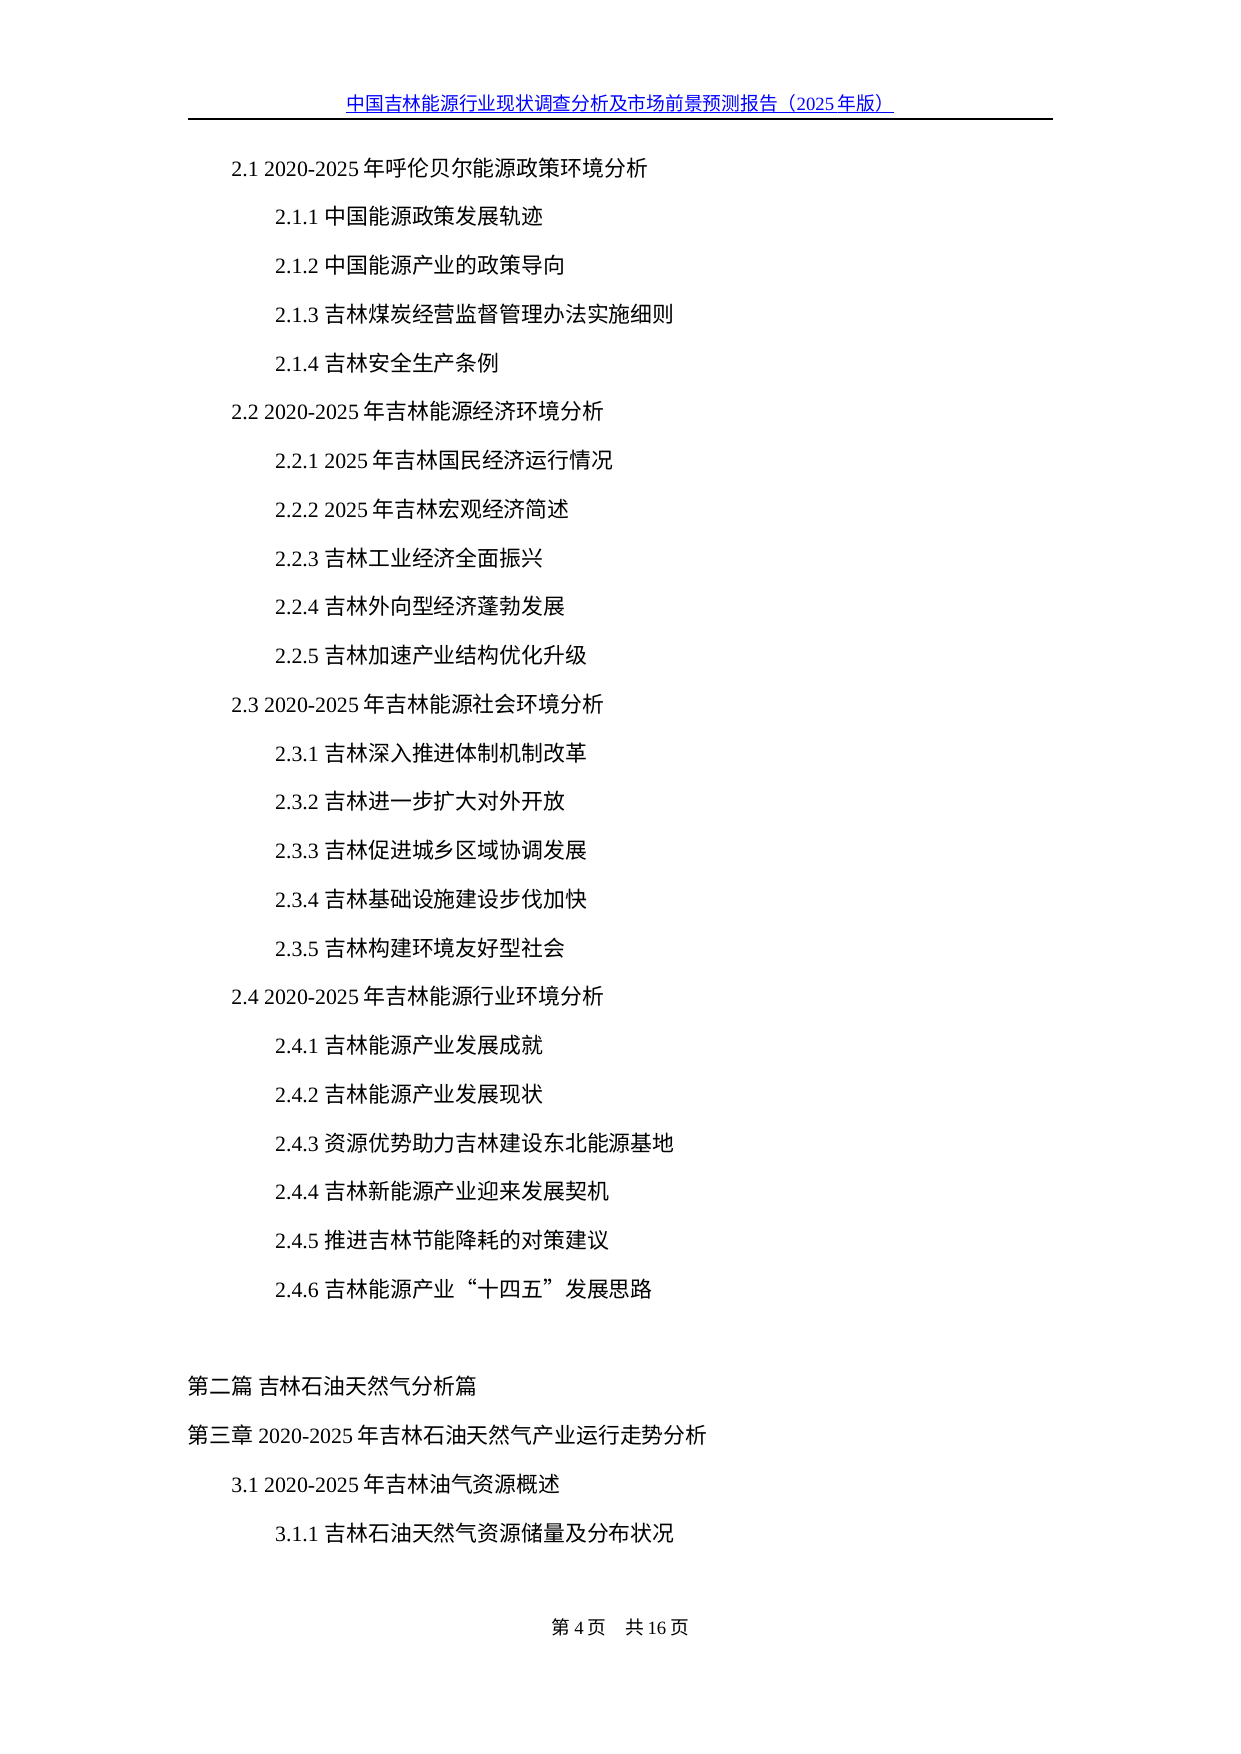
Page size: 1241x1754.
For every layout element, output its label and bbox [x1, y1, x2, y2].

text [187, 150, 1053, 1548]
